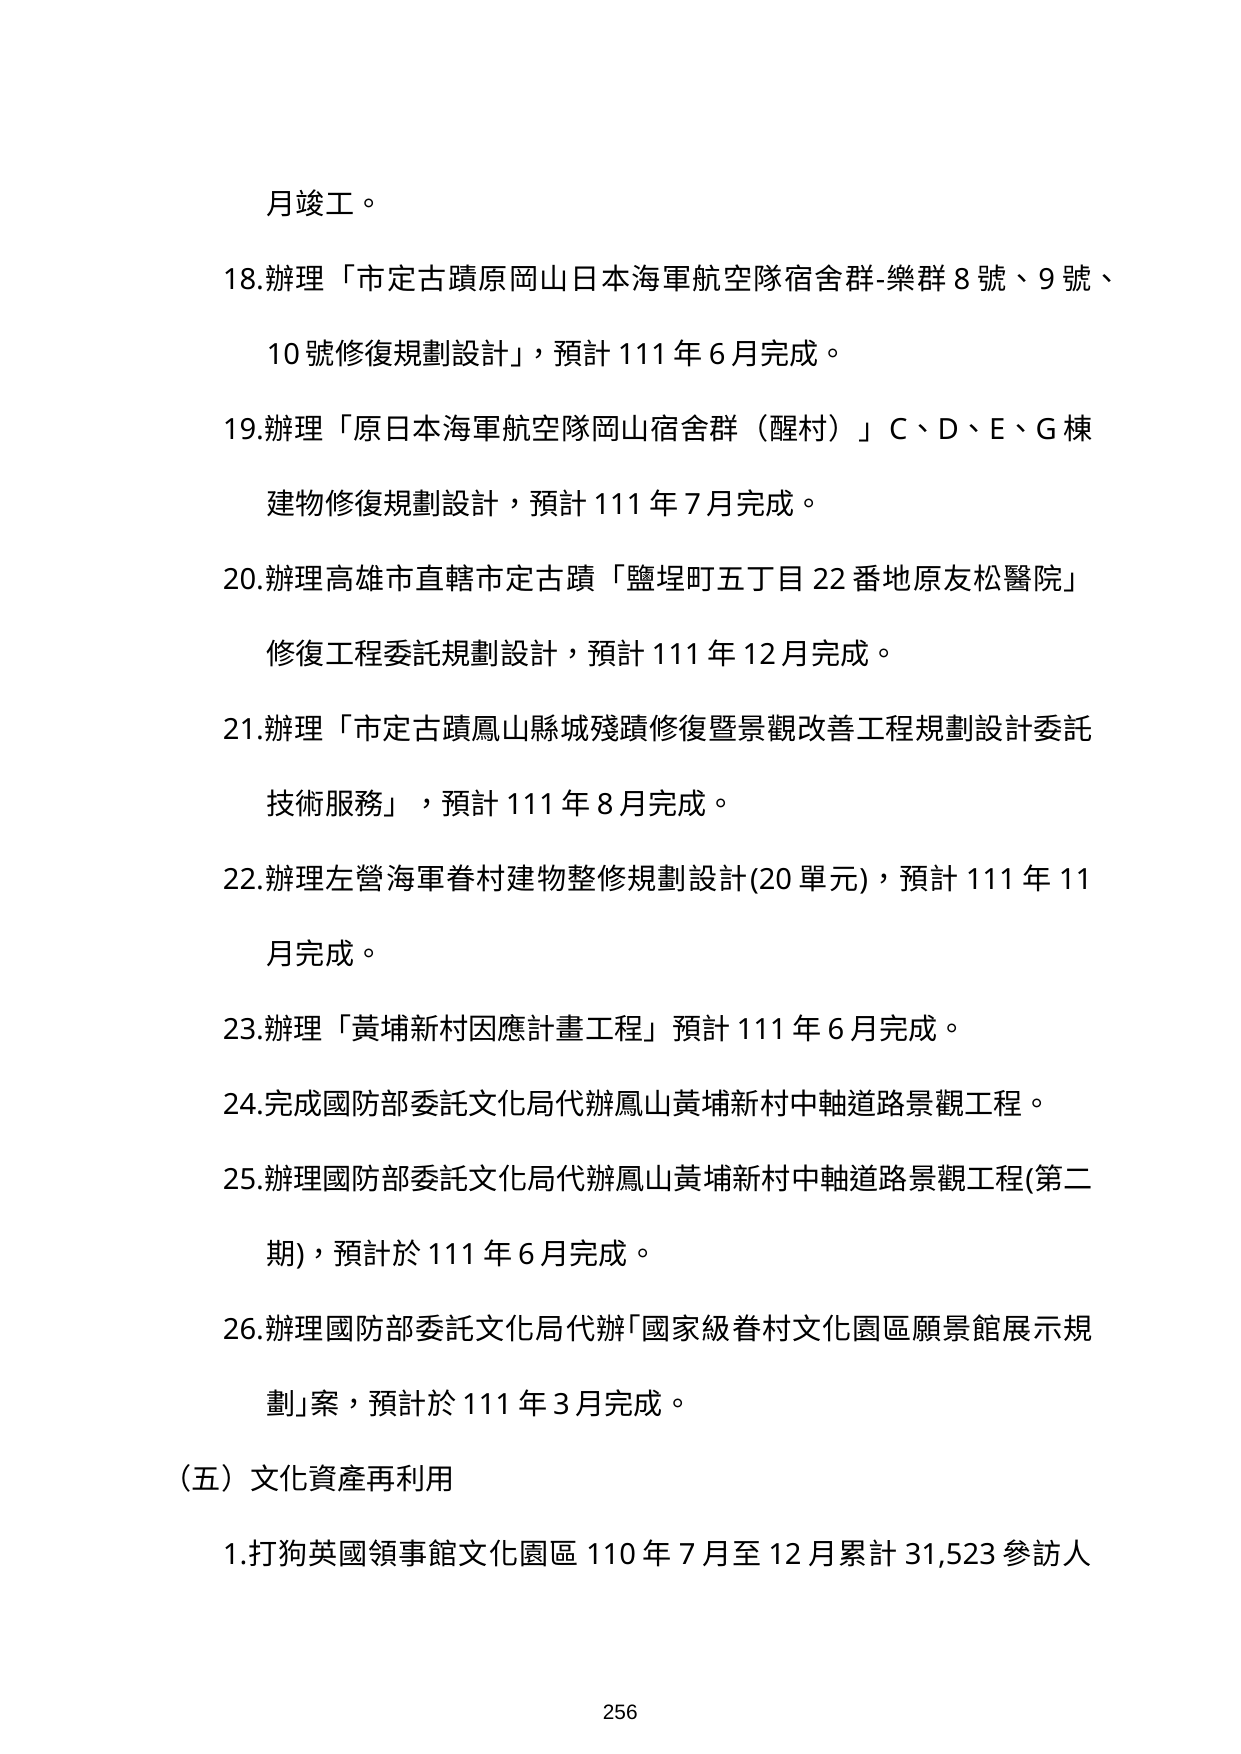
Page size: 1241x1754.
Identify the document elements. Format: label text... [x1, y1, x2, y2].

text （五）文化資產再利用 [162, 1439, 1092, 1514]
text 19.辦理「原日本海軍航空隊岡山宿舍群（醒村）」C、D、E、G棟建物修復規劃設計，預計111年7月完成。 [223, 389, 1092, 539]
text 18.辦理「市定古蹟原岡山日本海軍航空隊宿舍群-樂群8號、9號、10號修復規劃設計｣，預計111年6月完成。 [223, 239, 1092, 389]
text 22.辦理左營海軍眷村建物整修規劃設計(20單元)，預計111年11月完成。 [223, 839, 1092, 989]
text 24.完成國防部委託文化局代辦鳳山黃埔新村中軸道路景觀工程。 [223, 1064, 1092, 1139]
text 26.辦理國防部委託文化局代辦｢國家級眷村文化園區願景館展示規劃｣案，預計於111年3月完成。 [223, 1289, 1092, 1439]
text 21.辦理「市定古蹟鳳山縣城殘蹟修復暨景觀改善工程規劃設計委託技術服務」，預計111年8月完成。 [223, 689, 1092, 839]
text 20.辦理高雄市直轄市定古蹟「鹽埕町五丁目22番地原友松醫院」修復工程委託規劃設計，預計111年12月完成。 [223, 539, 1092, 689]
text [223, 1514, 1092, 1589]
text 25.辦理國防部委託文化局代辦鳳山黃埔新村中軸道路景觀工程(第二期)，預計於111年6月完成。 [223, 1139, 1092, 1289]
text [223, 164, 1092, 239]
text 23.辦理「黃埔新村因應計畫工程」預計111年6月完成。 [223, 989, 1092, 1064]
